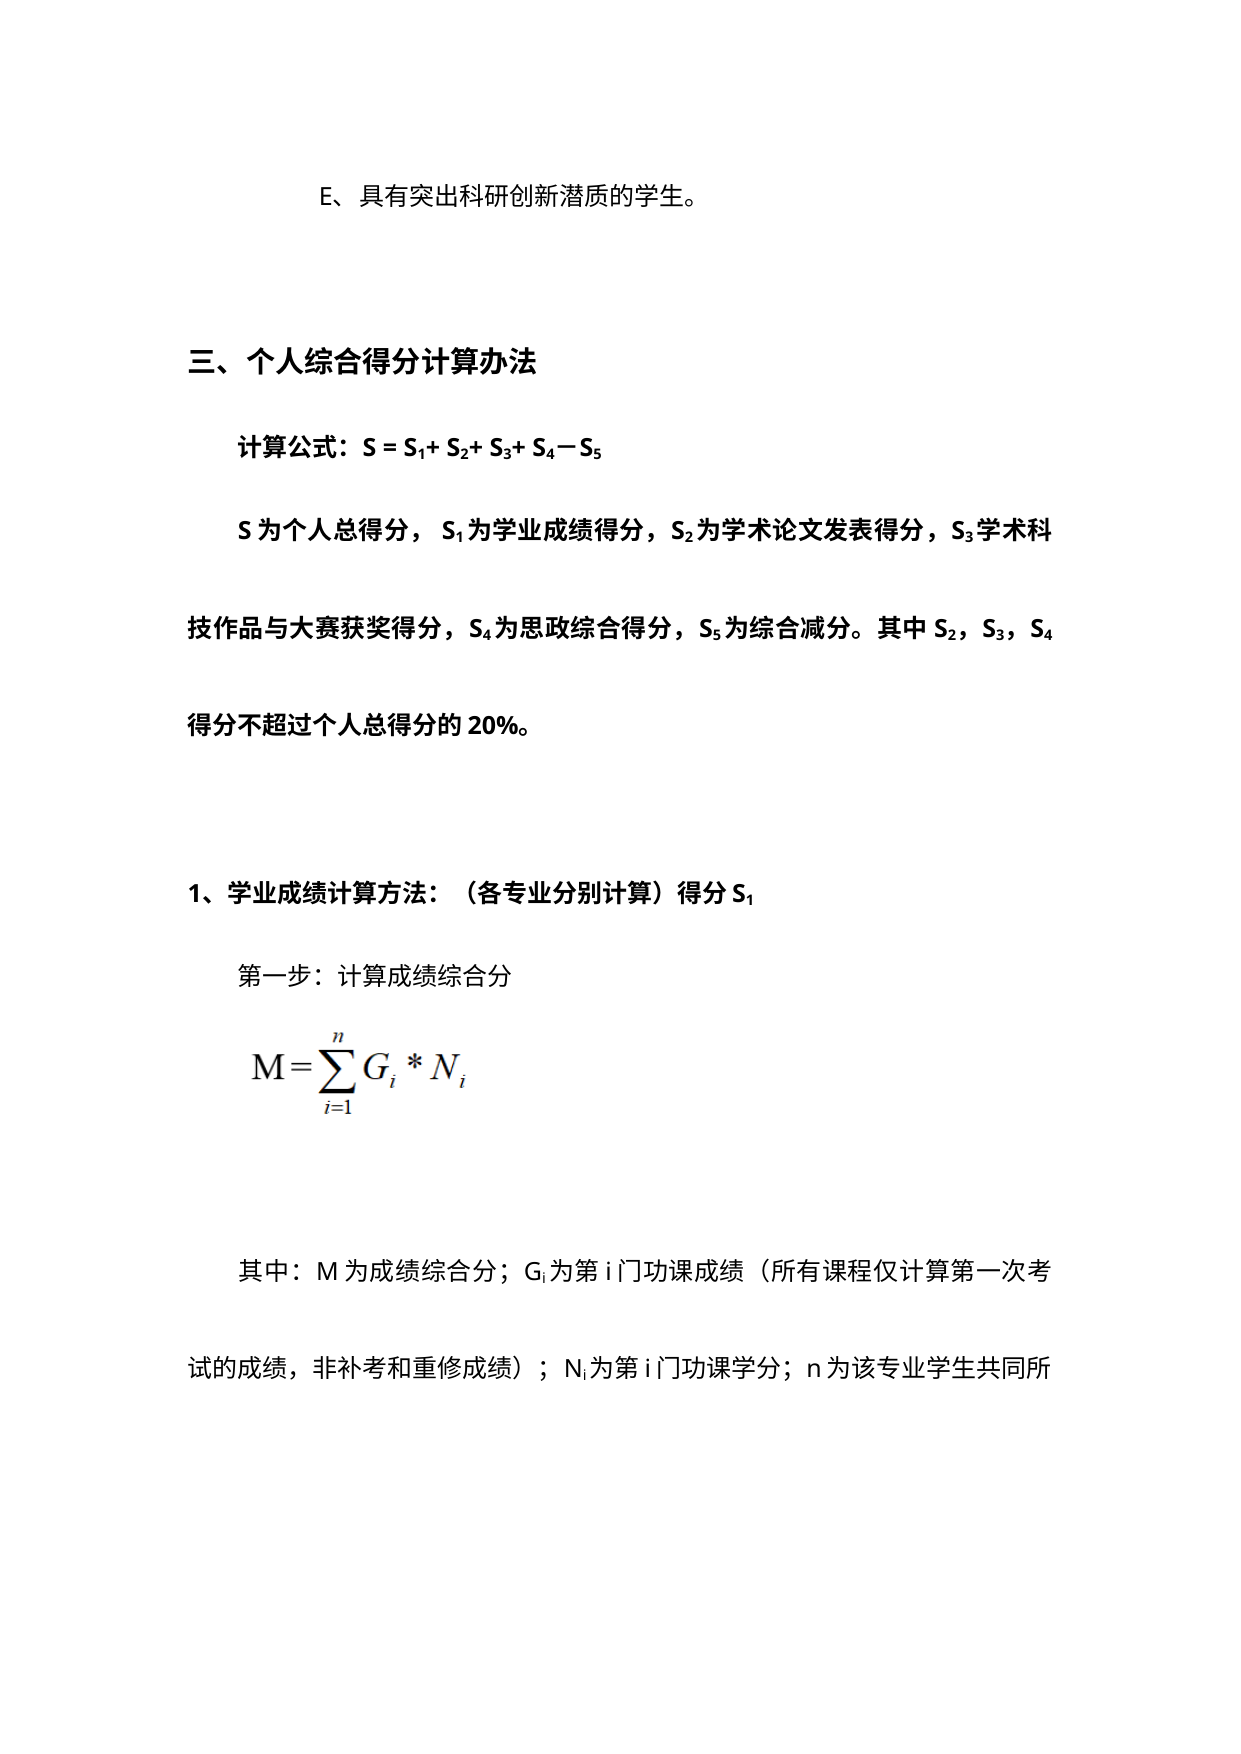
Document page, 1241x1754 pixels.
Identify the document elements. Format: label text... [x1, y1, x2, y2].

text 三、个人综合得分计算办法 [187, 327, 1053, 392]
text S为个人总得分， S1为学业成绩得分，S2为学术论文发表得分，S3学术科技作品与大赛获奖得分，S4为思政综合得分，S5为综合减分。其中S2，S3，S4得分不超过个人总得分的20%。 [187, 496, 1053, 756]
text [187, 1237, 1053, 1399]
picture [246, 1012, 482, 1128]
text 第一步：计算成绩综合分 [187, 942, 1053, 1007]
text 计算公式：S = S1+ S2+ S3+ S4－S5 [187, 413, 1053, 478]
list 具有突出科研创新潜质的学生。 [319, 162, 1053, 227]
text 1、学业成绩计算方法：（各专业分别计算）得分S1 [187, 859, 1053, 924]
